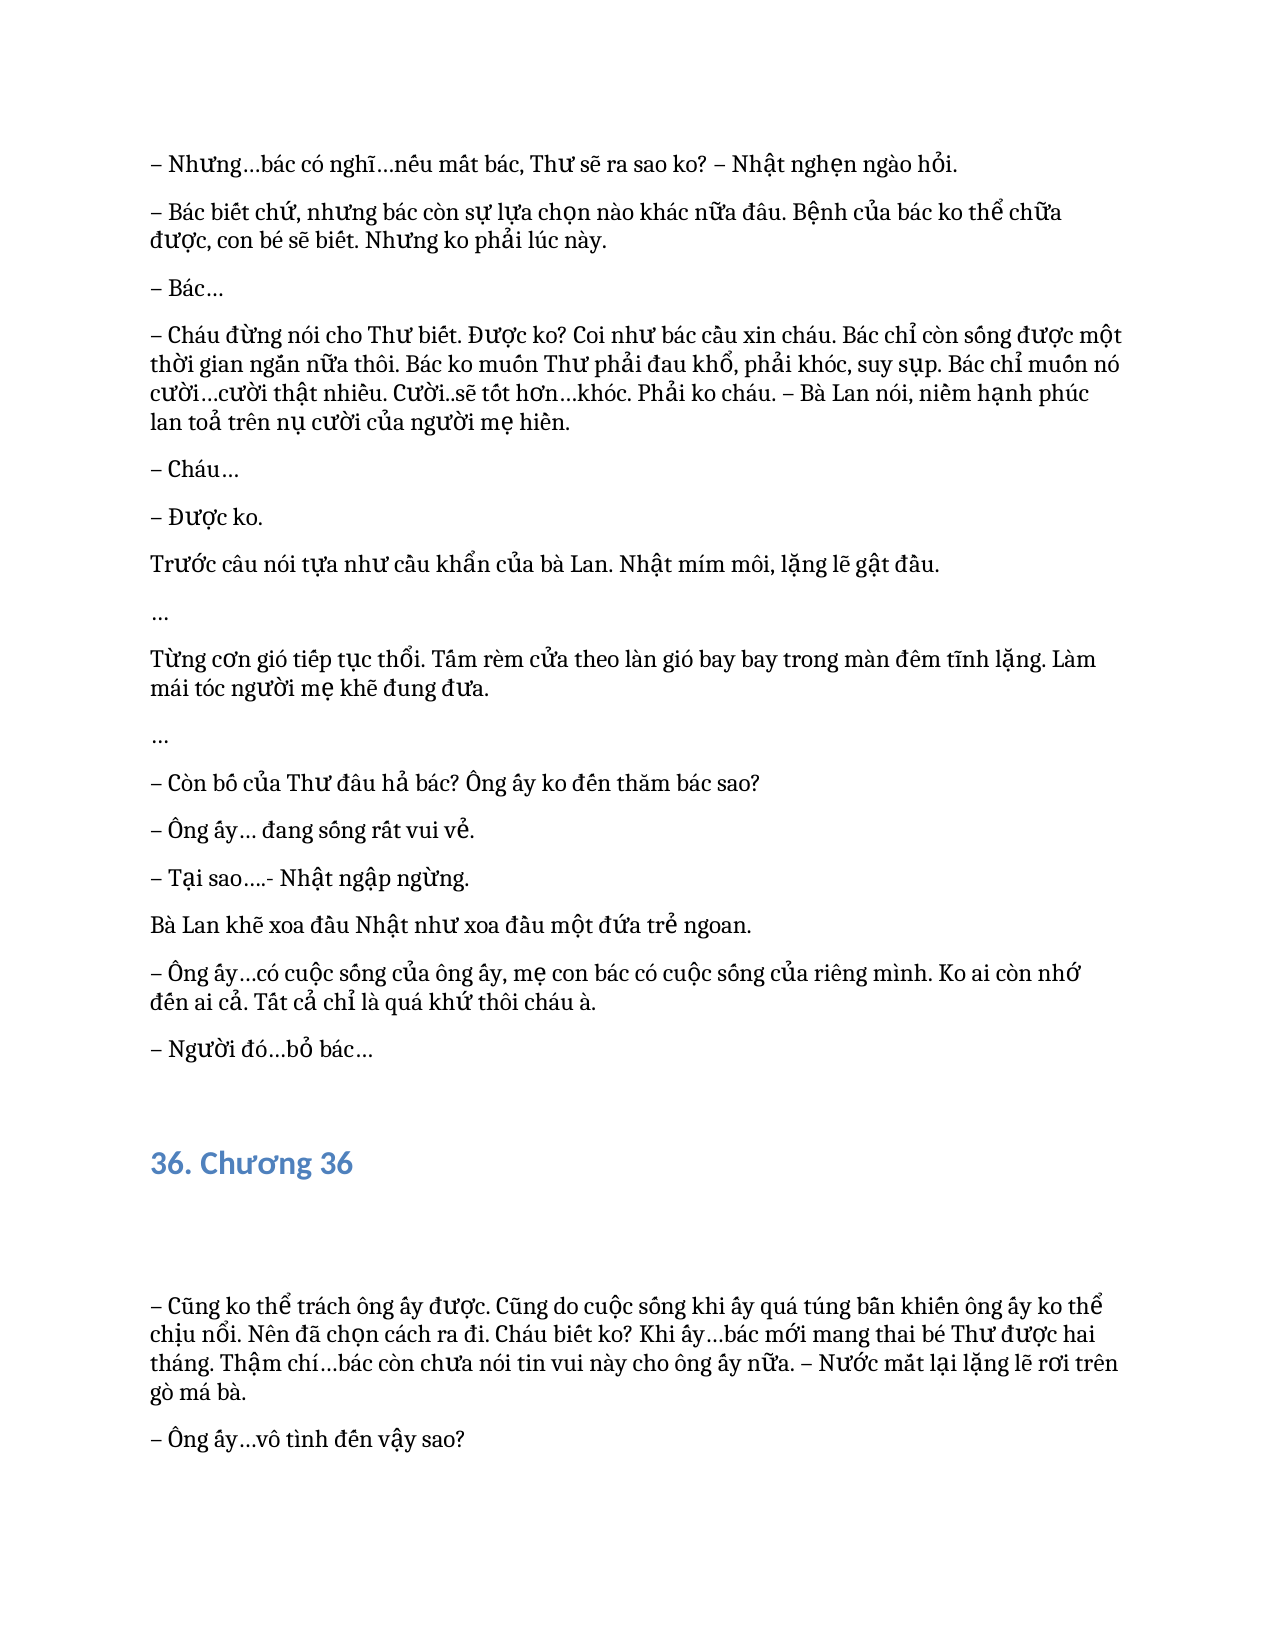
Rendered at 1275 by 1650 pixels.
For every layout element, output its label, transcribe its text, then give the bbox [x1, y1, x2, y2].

text – Còn bố của Thư đâu hả bác? Ông ấy ko đến thăm bác sao? [150, 769, 1125, 797]
text – Cháu đừng nói cho Thư biết. Được ko? Coi như bác cầu xin cháu. Bác chỉ còn sống được một thời gian ngắn nữa thôi. Bác ko muốn Thư phải đau khổ, phải khóc, suy sụp. Bác chỉ muốn nó cười…cười thật nhiều. Cười..sẽ tốt hơn…khóc. Phải ko cháu. – Bà Lan nói, niềm hạnh phúc lan toả trên nụ cười của người mẹ hiền. [150, 321, 1125, 436]
subtitle 36. Chương 36 [150, 1142, 1125, 1183]
text – Được ko. [150, 502, 1125, 531]
text – Ông ấy… đang sống rất vui vẻ. [150, 816, 1125, 845]
text … [150, 721, 1125, 750]
text Trước câu nói tựa như cầu khẩn của bà Lan. Nhật mím môi, lặng lẽ gật đầu. [150, 550, 1125, 579]
text Từng cơn gió tiếp tục thổi. Tấm rèm cửa theo làn gió bay bay trong màn đêm tĩnh lặng. Làm mái tóc người mẹ khẽ đung đưa. [150, 645, 1125, 702]
text – Cháu… [150, 455, 1125, 484]
text Bà Lan khẽ xoa đầu Nhật như xoa đầu một đứa trẻ ngoan. [150, 911, 1125, 940]
text – Ông ấy…có cuộc sống của ông ấy, mẹ con bác có cuộc sống của riêng mình. Ko ai còn nhớ đến ai cả. Tất cả chỉ là quá khứ thôi cháu à. [150, 959, 1125, 1016]
text – Bác… [150, 274, 1125, 302]
text – Người đó…bỏ bác… [150, 1035, 1125, 1121]
text … [150, 597, 1125, 626]
text – Cũng ko thể trách ông ấy được. Cũng do cuộc sống khi ấy quá túng bẫn khiến ông ấy ko thể chịu nổi. Nên đã chọn cách ra đi. Cháu biết ko? Khi ấy…bác mới mang thai bé Thư được hai tháng. Thậm chí…bác còn chưa nói tin vui này cho ông ấy nữa. – Nước mắt lại lặng lẽ rơi trên gò má bà. [150, 1292, 1125, 1407]
text – Nhưng…bác có nghĩ…nếu mất bác, Thư sẽ ra sao ko? – Nhật nghẹn ngào hỏi. [150, 150, 1125, 179]
text – Ông ấy…vô tình đến vậy sao? [150, 1425, 1125, 1454]
text – Tại sao….- Nhật ngập ngừng. [150, 864, 1125, 892]
text – Bác biết chứ, nhưng bác còn sự lựa chọn nào khác nữa đâu. Bệnh của bác ko thể chữa được, con bé sẽ biết. Nhưng ko phải lúc này. [150, 197, 1125, 255]
